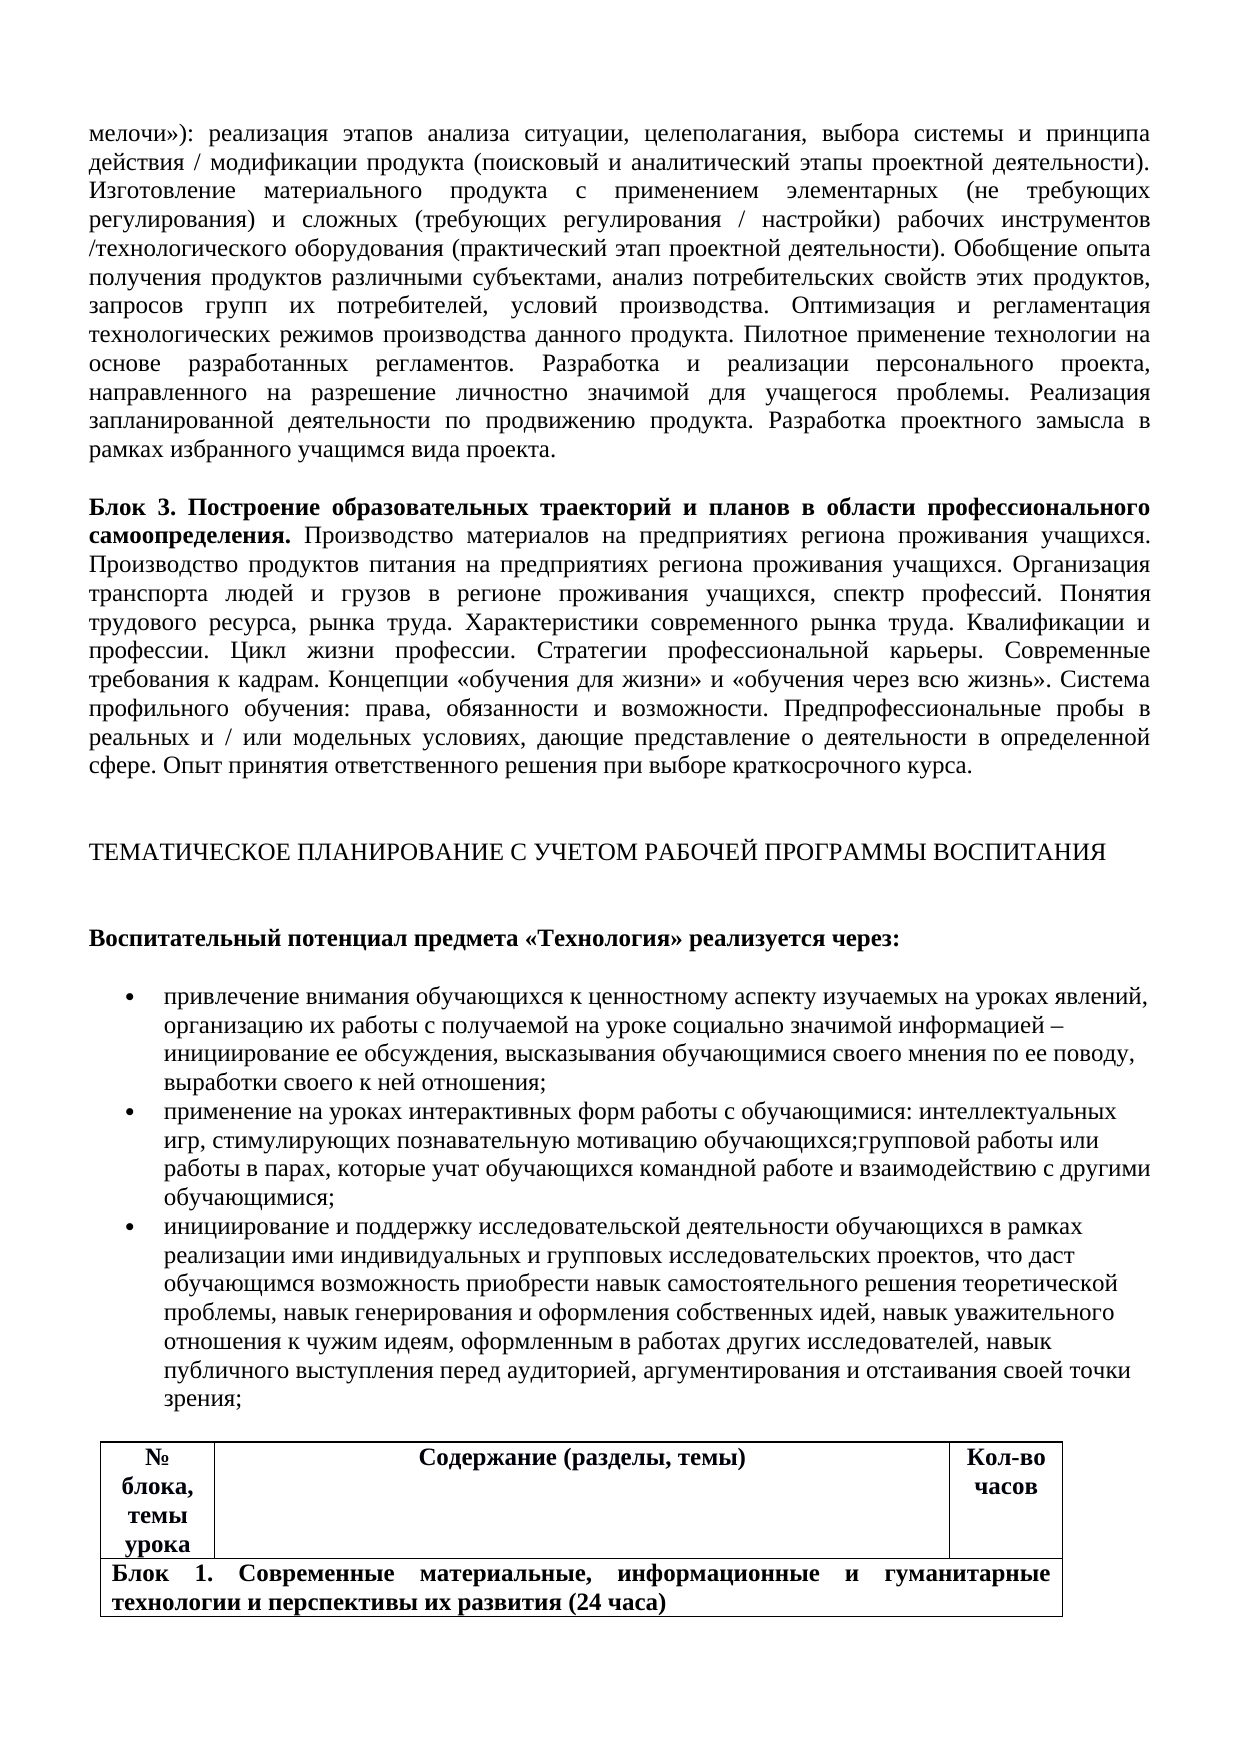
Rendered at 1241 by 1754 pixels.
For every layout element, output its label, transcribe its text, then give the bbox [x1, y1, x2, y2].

list инициирование и поддержку исследовательской деятельности обучающихся в рамках реализации ими индивидуальных и групповых исследовательских проектов, что даст обучающимся возможность приобрести навык самостоятельного решения теоретической проблемы, навык генерирования и оформления собственных идей, навык уважительного отношения к чужим идеям, оформленным в работах других исследователей, навык публичного выступления перед аудиторией, аргументирования и отстаивания своей точки зрения; [126, 1211, 1152, 1412]
table_header № блока, темы урока [101, 1443, 214, 1557]
table_header Содержание (разделы, темы) [215, 1443, 949, 1557]
list применение на уроках интерактивных форм работы с обучающимися: интеллектуальных игр, стимулирующих познавательную мотивацию обучающихся;групповой работы или работы в парах, которые учат обучающихся командной работе и взаимодействию с другими обучающимися; [126, 1096, 1152, 1211]
text ТЕМАТИЧЕСКОЕ ПЛАНИРОВАНИЕ С УЧЕТОМ РАБОЧЕЙ ПРОГРАММЫ ВОСПИТАНИЯ [88, 837, 1152, 866]
text Блок 3. Построение образовательных траекторий и планов в области профессионального самоопределения. Производство материалов на предприятиях региона проживания учащихся. Производство продуктов питания на предприятиях региона проживания учащихся. Организация транспорта людей и грузов в регионе проживания учащихся, спектр профессий. Понятия трудового ресурса, рынка труда. Характеристики современного рынка труда. Квалификации и профессии. Цикл жизни профессии. Стратегии профессиональной карьеры. Современные требования к кадрам. Концепции «обучения для жизни» и «обучения через всю жизнь». Система профильного обучения: права, обязанности и возможности. Предпрофессиональные пробы в реальных и / или модельных условиях, дающие представление о деятельности в определенной сфере. Опыт принятия ответственного решения при выборе краткосрочного курса. [88, 492, 1152, 779]
text Воспитательный потенциал предмета «Технология» реализуется через: [88, 923, 1152, 952]
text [88, 118, 1152, 463]
list привлечение внимания обучающихся к ценностному аспекту изучаемых на уроках явлений, организацию их работы с получаемой на уроке социально значимой информацией – инициирование ее обсуждения, высказывания обучающимися своего мнения по ее поводу, выработки своего к ней отношения; [126, 981, 1152, 1096]
table_cell Блок 1. Современные материальные, информационные и гуманитарные технологии и перспективы их развития (24 часа) [101, 1559, 1062, 1616]
table_header Кол-во часов [950, 1443, 1062, 1557]
